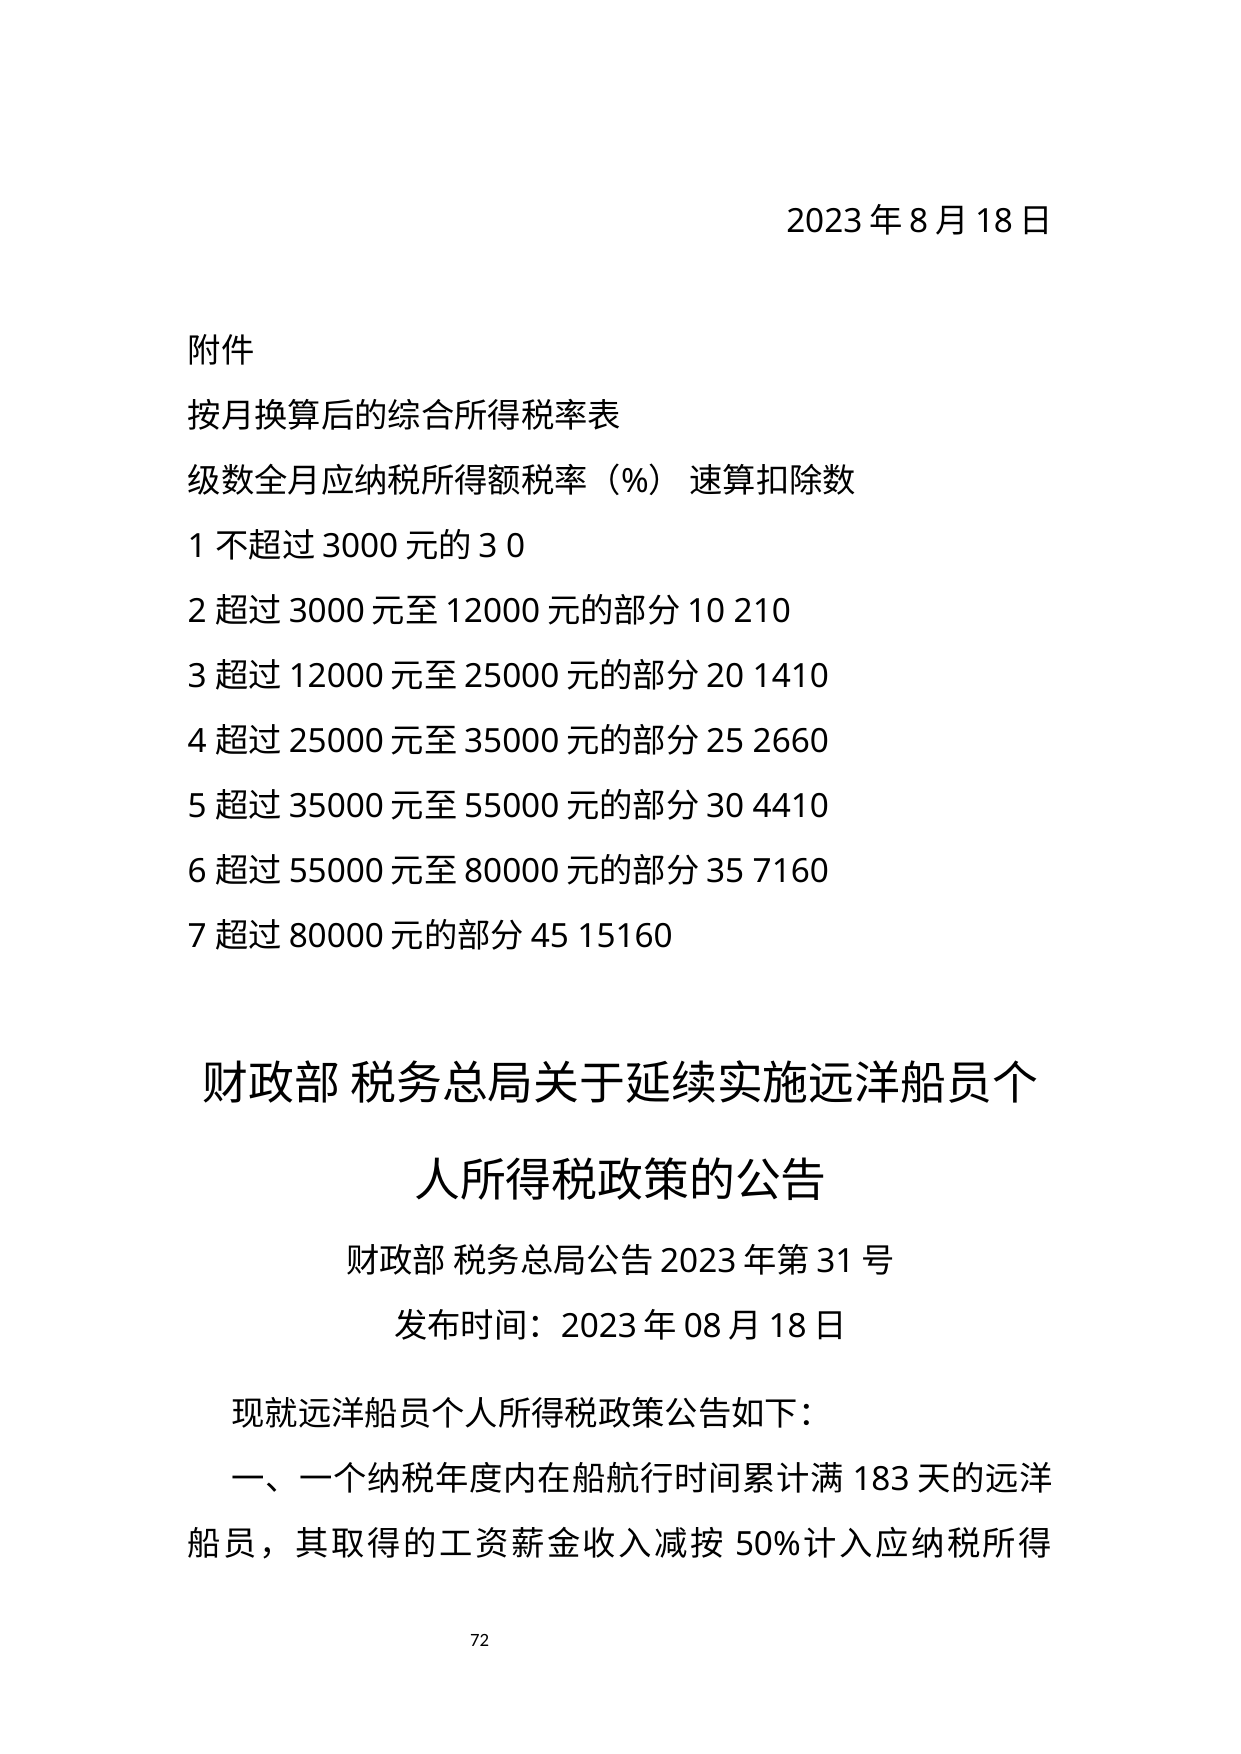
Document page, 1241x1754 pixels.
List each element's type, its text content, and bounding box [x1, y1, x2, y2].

text 级数全月应纳税所得额税率（%） 速算扣除数 [187, 445, 1053, 510]
text 按月换算后的综合所得税率表 [187, 380, 1053, 445]
text 发布时间：2023年08月18日 [187, 1290, 1053, 1355]
text 5 超过35000元至55000元的部分30 4410 [187, 770, 1053, 835]
text 4 超过25000元至35000元的部分25 2660 [187, 705, 1053, 770]
text 2 超过3000元至12000元的部分10 210 [187, 575, 1053, 640]
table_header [188, 1355, 1053, 1574]
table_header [188, 162, 1053, 250]
text 6 超过55000元至80000元的部分35 7160 [187, 835, 1053, 900]
text 7 超过80000元的部分45 15160 [187, 900, 1053, 965]
text 1 不超过3000元的3 0 [187, 510, 1053, 575]
text 3 超过12000元至25000元的部分20 1410 [187, 640, 1053, 705]
text 附件 [187, 315, 1053, 380]
text 财政部 税务总局公告2023年第31号 [187, 1225, 1053, 1290]
title 财政部 税务总局关于延续实施远洋船员个人所得税政策的公告 [187, 1030, 1053, 1225]
